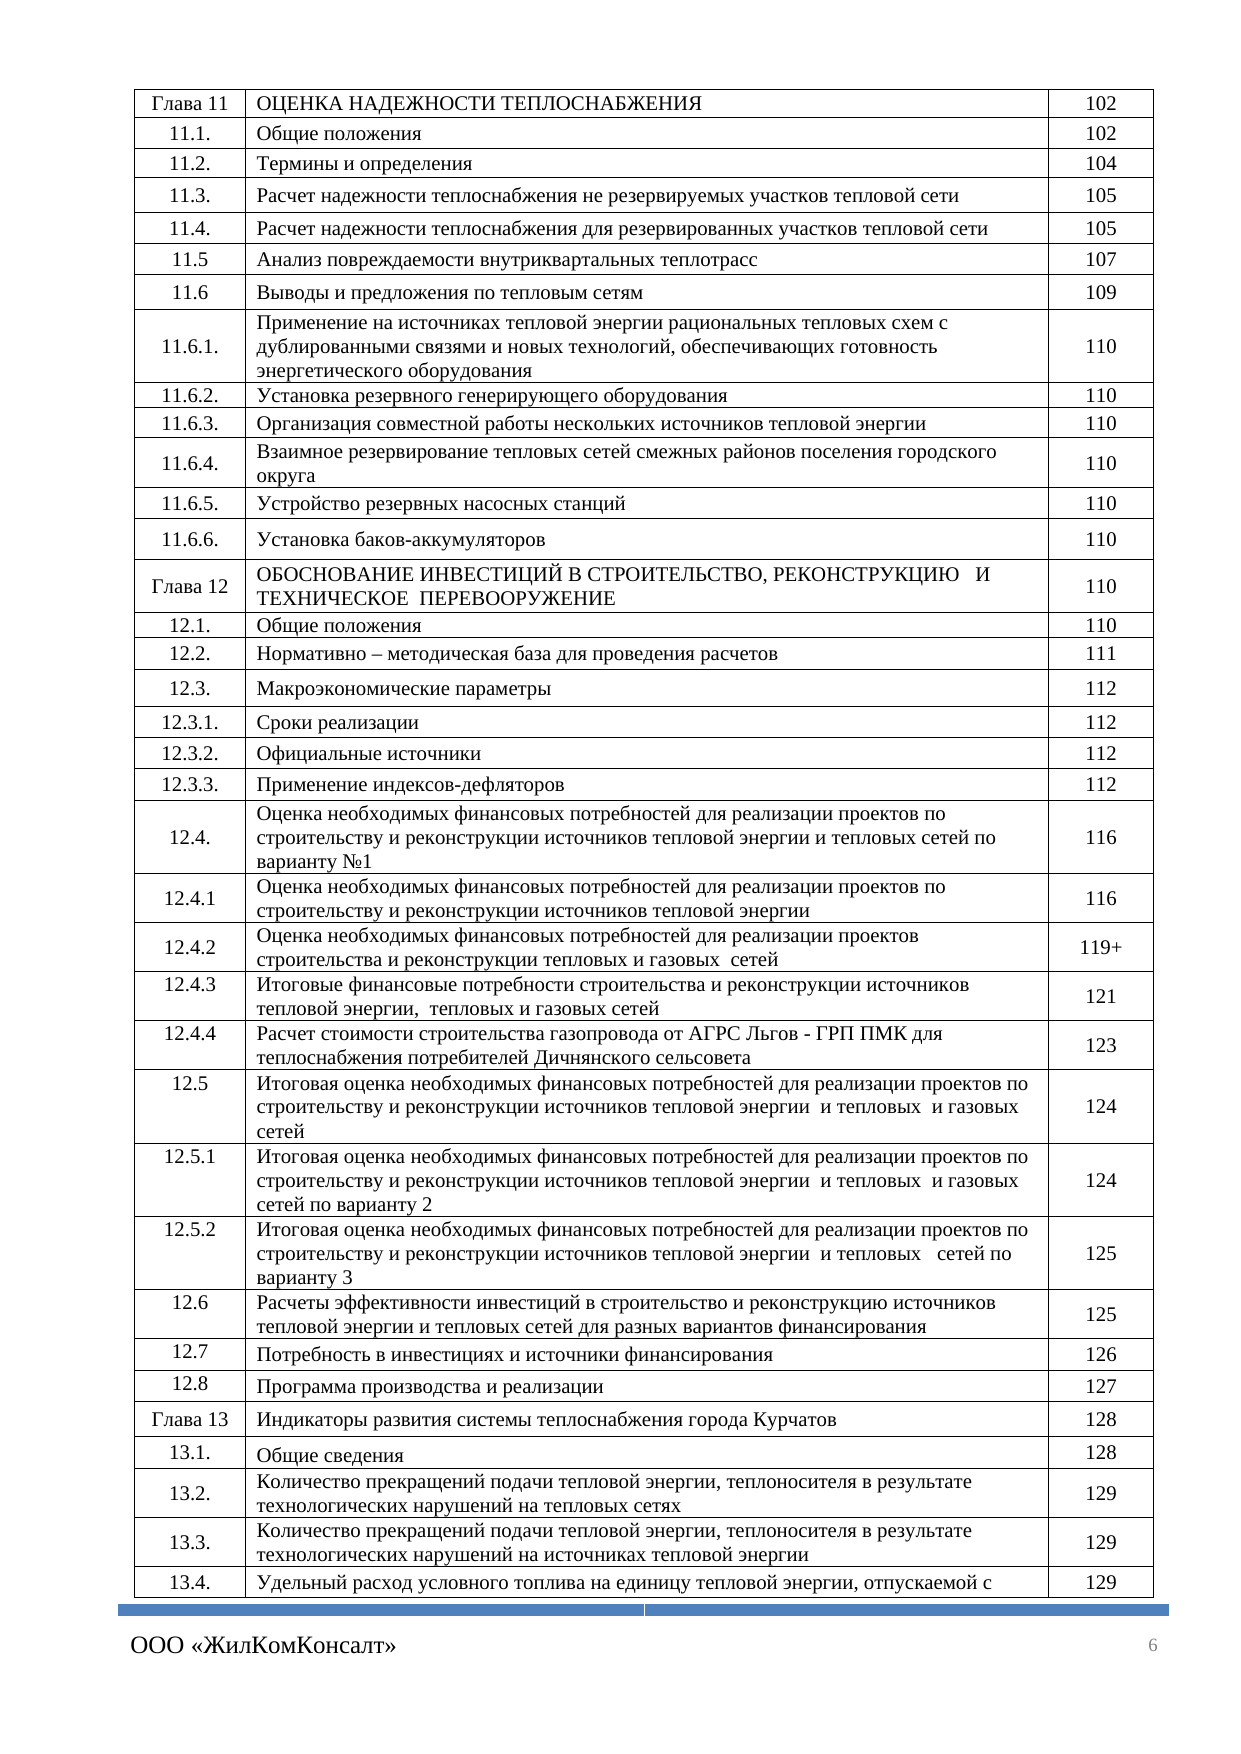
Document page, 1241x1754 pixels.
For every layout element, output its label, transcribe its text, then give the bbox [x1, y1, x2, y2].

table_cell 12.6 [135, 1290, 245, 1338]
table_cell 11.6.6. [135, 519, 245, 559]
table_cell 12.2. [135, 638, 245, 668]
table_cell 12.3.2. [135, 738, 245, 768]
table_cell Применение на источниках тепловой энергии рациональных тепловых схем с дублированными связями и новых технологий, обеспечивающих готовность энергетического оборудования [246, 310, 1048, 382]
table_cell Программа производства и реализации [246, 1371, 1048, 1401]
table_cell 124 [1049, 1144, 1153, 1216]
table_cell 111 [1049, 638, 1153, 668]
table_cell 104 [1049, 149, 1153, 177]
table_cell 12.5 [135, 1070, 245, 1143]
table_cell 11.6.3. [135, 408, 245, 437]
table_cell 13.3. [135, 1518, 245, 1566]
table_cell 110 [1049, 438, 1153, 487]
table_cell Потребность в инвестициях и источники финансирования [246, 1339, 1048, 1369]
table_cell Сроки реализации [246, 707, 1048, 737]
table_cell Оценка необходимых финансовых потребностей для реализации проектов по строительству и реконструкции источников тепловой энергии [246, 874, 1048, 922]
table_cell 110 [1049, 408, 1153, 437]
table_cell Расчеты эффективности инвестиций в строительство и реконструкцию источников тепловой энергии и тепловых сетей для разных вариантов финансирования [246, 1290, 1048, 1338]
table_cell 12.8 [135, 1371, 245, 1401]
table_cell Глава 13 [135, 1402, 245, 1436]
table_cell 128 [1049, 1402, 1153, 1436]
table_cell 12.1. [135, 613, 245, 637]
table_cell 12.3.3. [135, 769, 245, 799]
table_cell Итоговая оценка необходимых финансовых потребностей для реализации проектов по строительству и реконструкции источников тепловой энергии и тепловых сетей по варианту 3 [246, 1217, 1048, 1289]
table_cell 129 [1049, 1567, 1153, 1597]
table_cell 11.1. [135, 118, 245, 148]
table_cell Общие сведения [246, 1437, 1048, 1467]
table_cell 112 [1049, 738, 1153, 768]
table_cell 105 [1049, 178, 1153, 212]
table_cell Анализ повреждаемости внутриквартальных теплотрасс [246, 244, 1048, 274]
table_cell 112 [1049, 707, 1153, 737]
table_cell 12.4. [135, 801, 245, 873]
table_cell Применение индексов-дефляторов [246, 769, 1048, 799]
table_cell Расчет надежности теплоснабжения не резервируемых участков тепловой сети [246, 178, 1048, 212]
table_cell 110 [1049, 488, 1153, 518]
table_cell 12.4.1 [135, 874, 245, 922]
table_cell Глава 11 [135, 90, 245, 117]
table_cell Количество прекращений подачи тепловой энергии, теплоносителя в результате технологических нарушений на тепловых сетях [246, 1469, 1048, 1517]
table_cell 112 [1049, 670, 1153, 706]
table_cell 12.5.1 [135, 1144, 245, 1216]
table_cell 121 [1049, 972, 1153, 1020]
table_cell 110 [1049, 560, 1153, 612]
table_cell 12.4.4 [135, 1021, 245, 1069]
table_cell Макроэкономические параметры [246, 670, 1048, 706]
table_cell Количество прекращений подачи тепловой энергии, теплоносителя в результате технологических нарушений на источниках тепловой энергии [246, 1518, 1048, 1566]
table_cell 11.2. [135, 149, 245, 177]
table_cell 11.4. [135, 213, 245, 243]
table_cell Установка резервного генерирующего оборудования [246, 383, 1048, 407]
table_cell 112 [1049, 769, 1153, 799]
table_cell 109 [1049, 275, 1153, 309]
table_cell 110 [1049, 383, 1153, 407]
table_cell Нормативно – методическая база для проведения расчетов [246, 638, 1048, 668]
table_cell 13.4. [135, 1567, 245, 1597]
table_cell 11.6.1. [135, 310, 245, 382]
table_cell 128 [1049, 1437, 1153, 1467]
table_cell Расчет надежности теплоснабжения для резервированных участков тепловой сети [246, 213, 1048, 243]
table_cell Устройство резервных насосных станций [246, 488, 1048, 518]
table_cell Термины и определения [246, 149, 1048, 177]
table_cell 123 [1049, 1021, 1153, 1069]
table_cell 13.1. [135, 1437, 245, 1467]
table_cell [246, 1567, 1048, 1597]
table_cell 129 [1049, 1518, 1153, 1566]
table_cell 12.3.1. [135, 707, 245, 737]
table_cell 12.3. [135, 670, 245, 706]
table_cell Оценка необходимых финансовых потребностей для реализации проектов строительства и реконструкции тепловых и газовых сетей [246, 923, 1048, 971]
table_cell Организация совместной работы нескольких источников тепловой энергии [246, 408, 1048, 437]
table_cell 12.4.2 [135, 923, 245, 971]
table_cell Общие положения [246, 118, 1048, 148]
table_cell 13.2. [135, 1469, 245, 1517]
table_cell Расчет стоимости строительства газопровода от АГРС Льгов - ГРП ПМК для теплоснабжения потребителей Дичнянского сельсовета [246, 1021, 1048, 1069]
table_cell Оценка необходимых финансовых потребностей для реализации проектов по строительству и реконструкции источников тепловой энергии и тепловых сетей по варианту №1 [246, 801, 1048, 873]
table_cell 11.6.4. [135, 438, 245, 487]
table_cell Общие положения [246, 613, 1048, 637]
table_cell Установка баков-аккумуляторов [246, 519, 1048, 559]
table_cell Глава 12 [135, 560, 245, 612]
table_cell 12.4.3 [135, 972, 245, 1020]
table_cell 127 [1049, 1371, 1153, 1401]
table_cell 11.5 [135, 244, 245, 274]
table_cell 129 [1049, 1469, 1153, 1517]
table_cell Итоговая оценка необходимых финансовых потребностей для реализации проектов по строительству и реконструкции источников тепловой энергии и тепловых и газовых сетей по варианту 2 [246, 1144, 1048, 1216]
table_cell 12.5.2 [135, 1217, 245, 1289]
table_cell 119+ [1049, 923, 1153, 971]
table_cell 125 [1049, 1290, 1153, 1338]
table_cell 107 [1049, 244, 1153, 274]
table_cell Итоговые финансовые потребности строительства и реконструкции источников тепловой энергии, тепловых и газовых сетей [246, 972, 1048, 1020]
table_cell 110 [1049, 613, 1153, 637]
table_cell Взаимное резервирование тепловых сетей смежных районов поселения городского округа [246, 438, 1048, 487]
table_cell Официальные источники [246, 738, 1048, 768]
table_cell 11.3. [135, 178, 245, 212]
table_cell 11.6.5. [135, 488, 245, 518]
table_cell ОЦЕНКА НАДЕЖНОСТИ ТЕПЛОСНАБЖЕНИЯ [246, 90, 1048, 117]
table_cell 102 [1049, 90, 1153, 117]
table_cell 116 [1049, 874, 1153, 922]
table_cell 124 [1049, 1070, 1153, 1143]
table_cell 116 [1049, 801, 1153, 873]
table_cell Выводы и предложения по тепловым сетям [246, 275, 1048, 309]
table_cell Индикаторы развития системы теплоснабжения города Курчатов [246, 1402, 1048, 1436]
table_cell Итоговая оценка необходимых финансовых потребностей для реализации проектов по строительству и реконструкции источников тепловой энергии и тепловых и газовых сетей [246, 1070, 1048, 1143]
table_cell 11.6.2. [135, 383, 245, 407]
table_cell 105 [1049, 213, 1153, 243]
table_cell 102 [1049, 118, 1153, 148]
table_cell 110 [1049, 519, 1153, 559]
table_cell 110 [1049, 310, 1153, 382]
table_cell 125 [1049, 1217, 1153, 1289]
table_cell 11.6 [135, 275, 245, 309]
table_cell ОБОСНОВАНИЕ ИНВЕСТИЦИЙ В СТРОИТЕЛЬСТВО, РЕКОНСТРУКЦИЮ И ТЕХНИЧЕСКОЕ ПЕРЕВООРУЖЕНИЕ [246, 560, 1048, 612]
table_cell 12.7 [135, 1339, 245, 1369]
table_cell 126 [1049, 1339, 1153, 1369]
